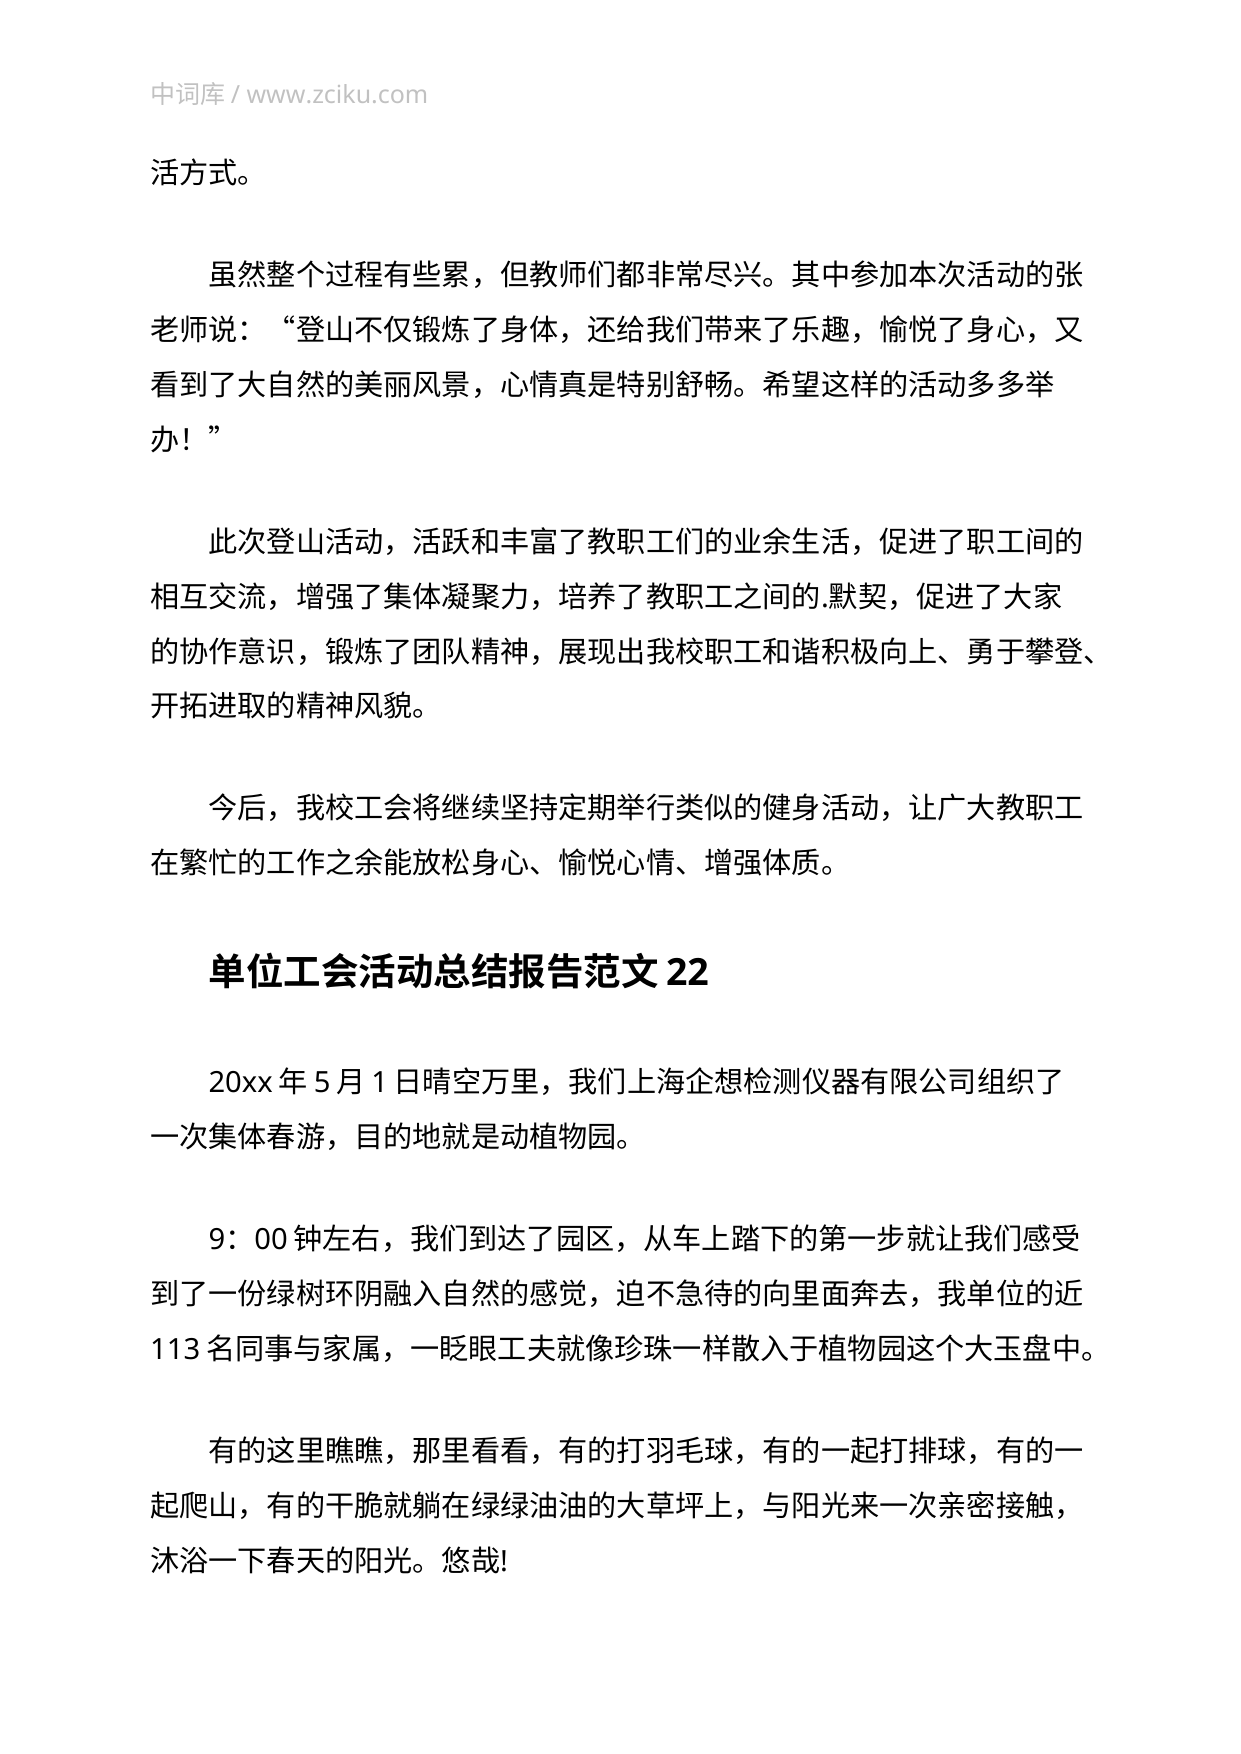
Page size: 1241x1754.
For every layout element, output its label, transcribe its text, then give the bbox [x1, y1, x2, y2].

text 虽然整个过程有些累，但教师们都非常尽兴。其中参加本次活动的张老师说：“登山不仅锻炼了身体，还给我们带来了乐趣，愉悦了身心，又看到了大自然的美丽风景，心情真是特别舒畅。希望这样的活动多多举办！” [150, 252, 1090, 459]
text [150, 150, 1090, 192]
text 有的这里瞧瞧，那里看看，有的打羽毛球，有的一起打排球，有的一起爬山，有的干脆就躺在绿绿油油的大草坪上，与阳光来一次亲密接触，沐浴一下春天的阳光。悠哉! [150, 1428, 1090, 1580]
text 9：00钟左右，我们到达了园区，从车上踏下的第一步就让我们感受到了一份绿树环阴融入自然的感觉，迫不急待的向里面奔去，我单位的近113名同事与家属，一眨眼工夫就像珍珠一样散入于植物园这个大玉盘中。 [150, 1216, 1090, 1368]
text 今后，我校工会将继续坚持定期举行类似的健身活动，让广大教职工在繁忙的工作之余能放松身心、愉悦心情、增强体质。 [150, 785, 1090, 882]
text 20xx年5月1日晴空万里，我们上海企想检测仪器有限公司组织了一次集体春游，目的地就是动植物园。 [150, 1059, 1090, 1156]
text 此次登山活动，活跃和丰富了教职工们的业余生活，促进了职工间的相互交流，增强了集体凝聚力，培养了教职工之间的.默契，促进了大家的协作意识，锻炼了团队精神，展现出我校职工和谐积极向上、勇于攀登、开拓进取的精神风貌。 [150, 518, 1090, 725]
text 单位工会活动总结报告范文22 [150, 941, 1090, 996]
